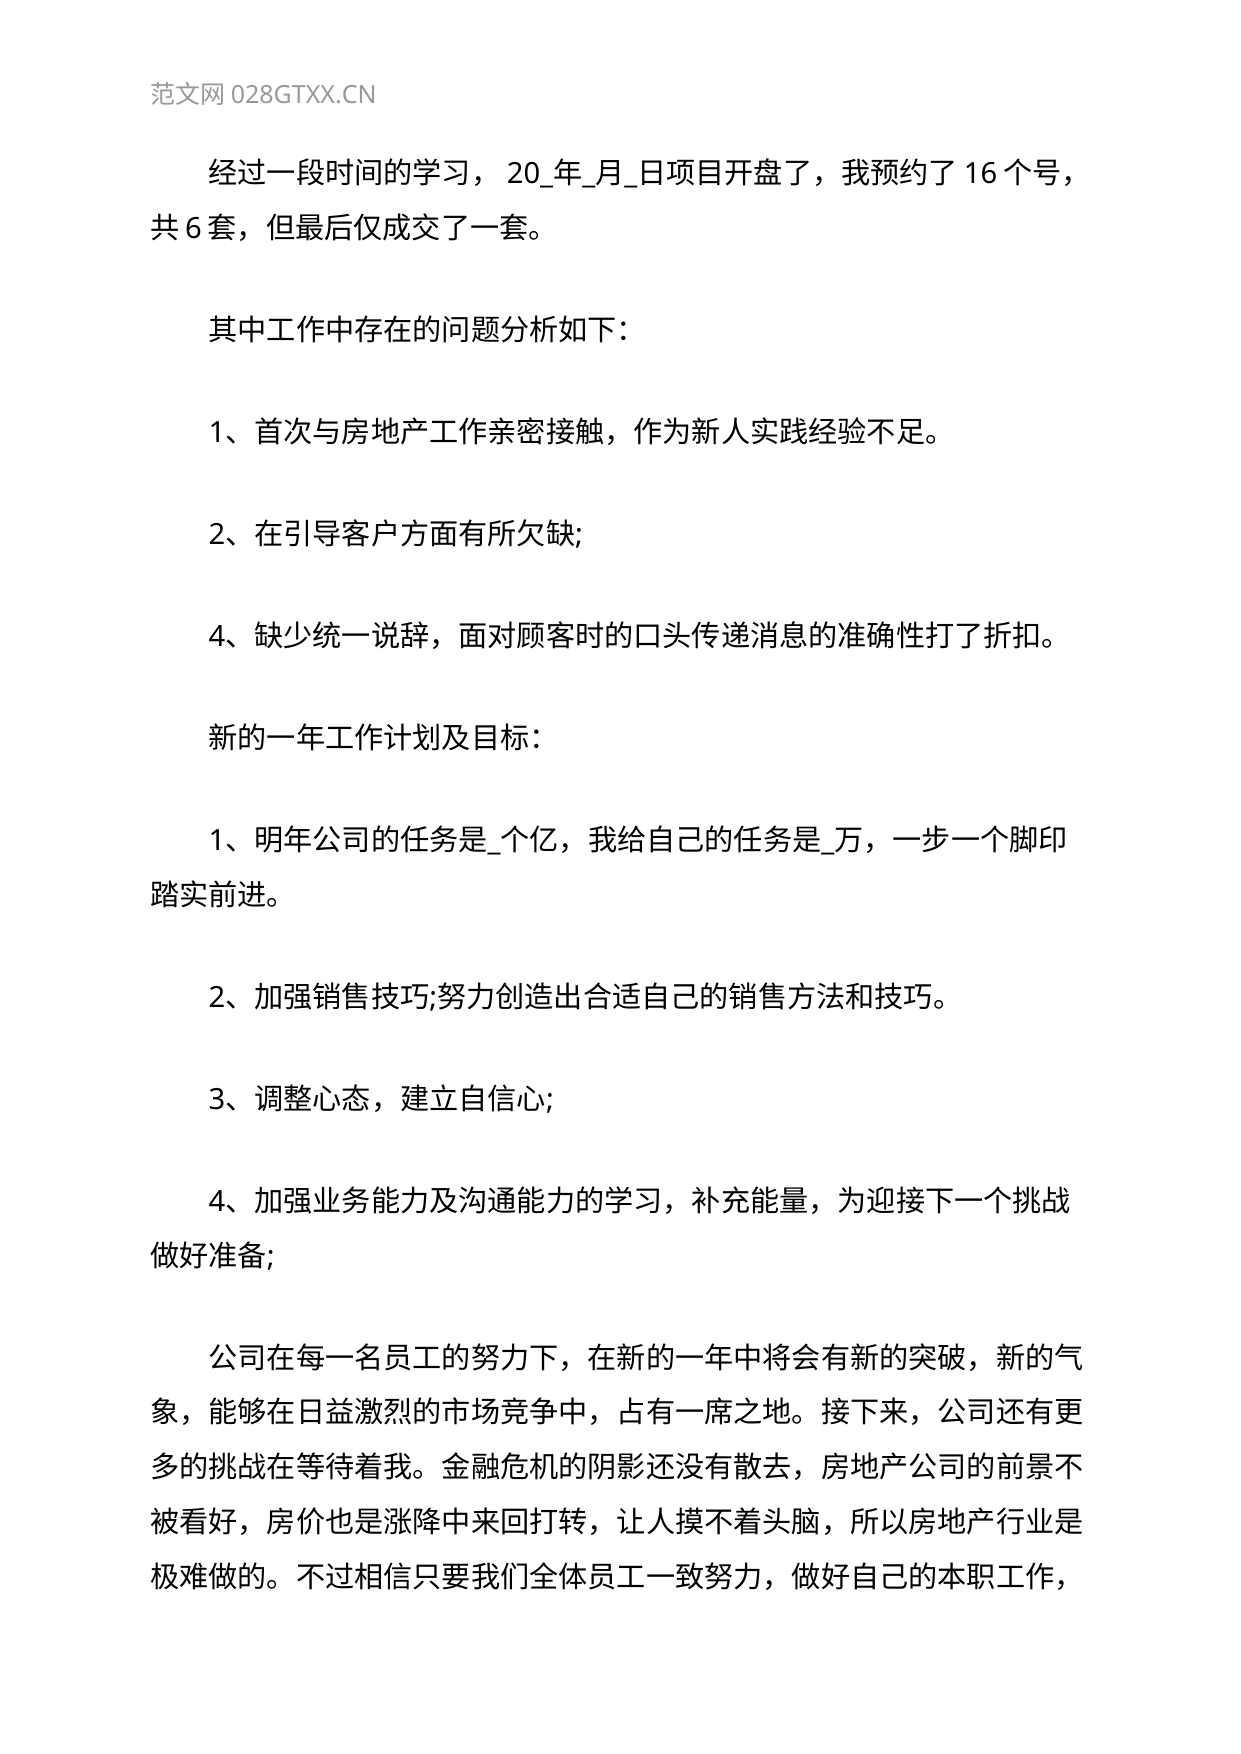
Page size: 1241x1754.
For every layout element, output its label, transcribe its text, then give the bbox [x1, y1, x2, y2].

text 1、明年公司的任务是_个亿，我给自己的任务是_万，一步一个脚印踏实前进。 [150, 816, 1090, 914]
text 4、缺少统一说辞，面对顾客时的口头传递消息的准确性打了折扣。 [150, 613, 1090, 655]
text 2、加强销售技巧;努力创造出合适自己的销售方法和技巧。 [150, 973, 1090, 1016]
text 4、加强业务能力及沟通能力的学习，补充能量，为迎接下一个挑战做好准备; [150, 1177, 1090, 1274]
text 新的一年工作计划及目标： [150, 715, 1090, 757]
text 其中工作中存在的问题分析如下： [150, 307, 1090, 349]
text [150, 1334, 1090, 1596]
text 3、调整心态，建立自信心; [150, 1075, 1090, 1118]
text 经过一段时间的学习， 20_年_月_日项目开盘了，我预约了16个号，共6套，但最后仅成交了一套。 [150, 150, 1090, 247]
text 1、首次与房地产工作亲密接触，作为新人实践经验不足。 [150, 409, 1090, 451]
text 2、在引导客户方面有所欠缺; [150, 511, 1090, 553]
